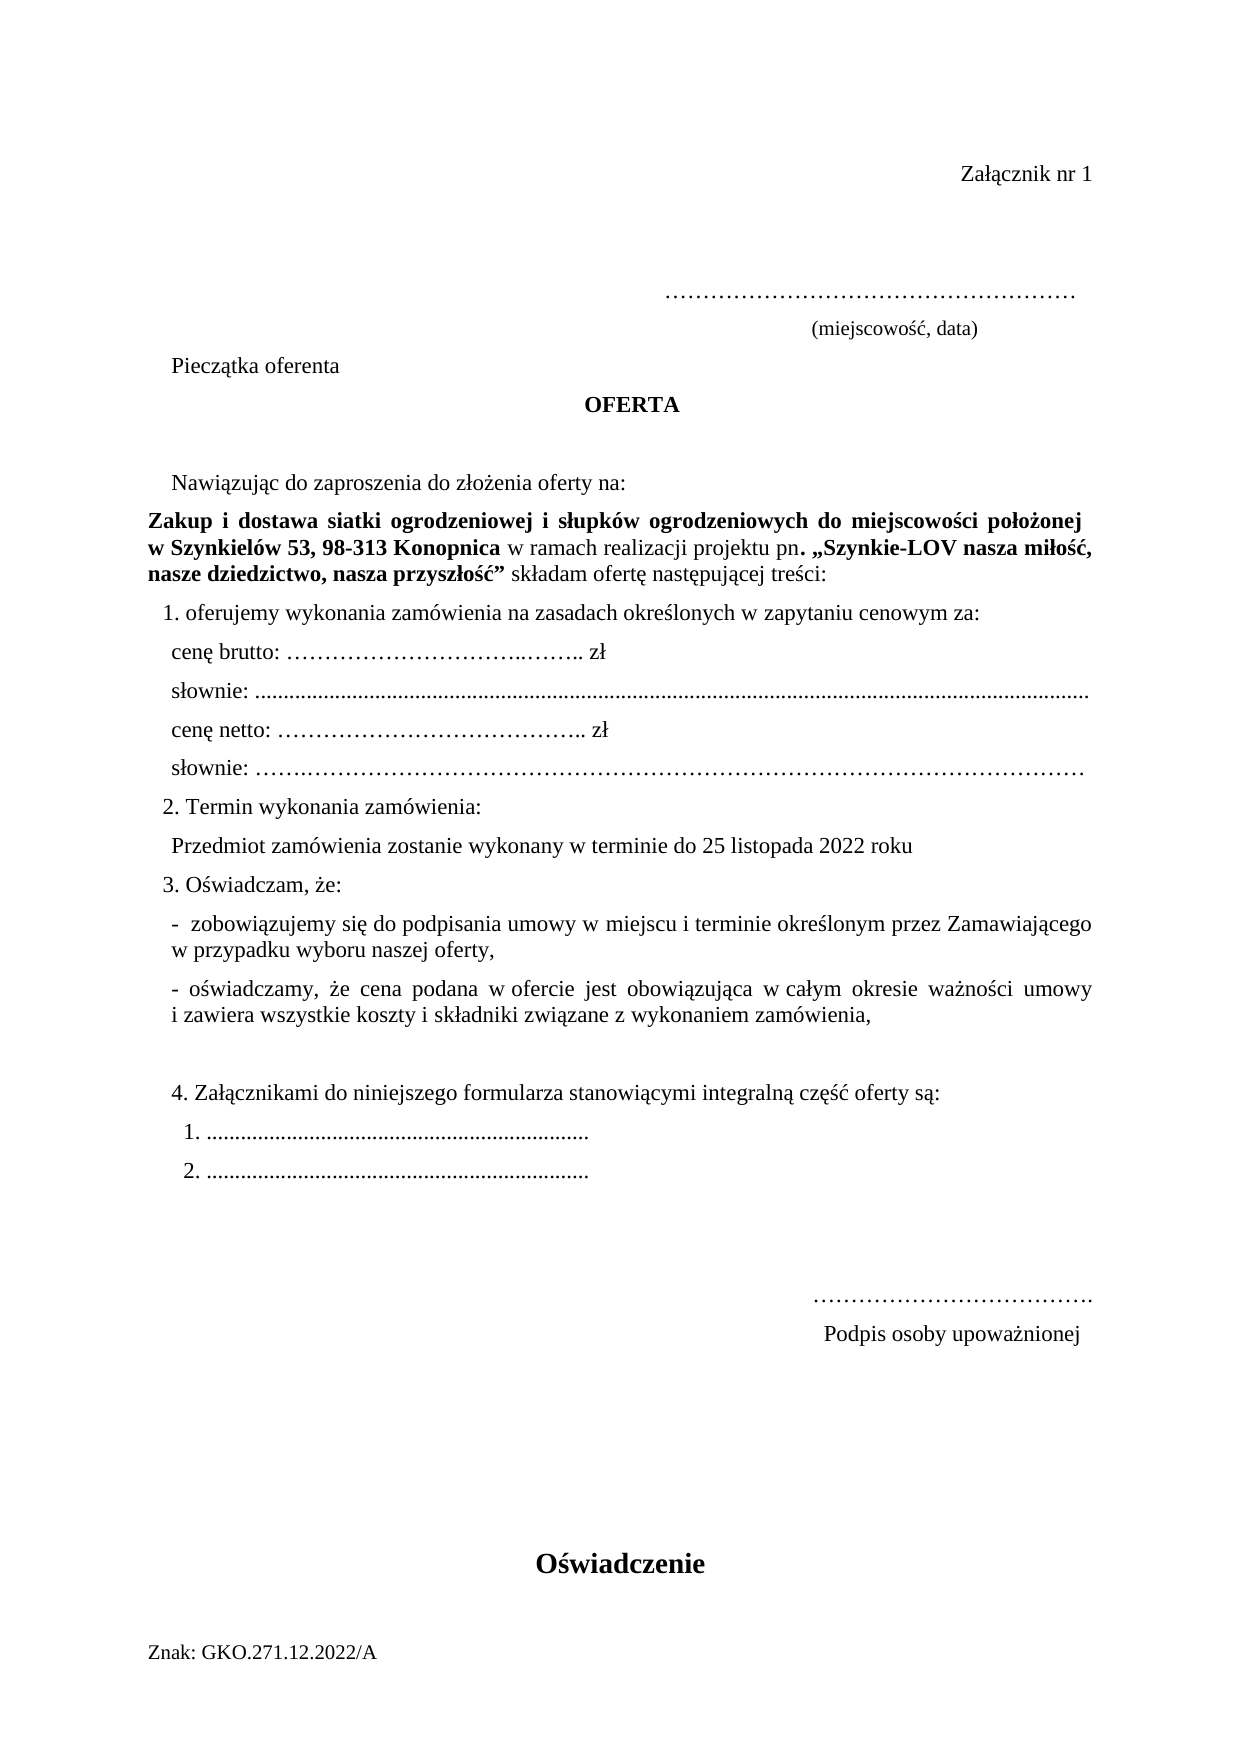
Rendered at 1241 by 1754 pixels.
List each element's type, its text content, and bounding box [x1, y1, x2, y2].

text OFERTA [148, 391, 1093, 417]
text (miejscowość, data) [148, 316, 1093, 339]
text Oświadczenie [148, 1546, 1093, 1579]
text Podpis osoby upoważnionej [738, 1320, 1093, 1346]
text Zakup i dostawa siatki ogrodzeniowej i słupków ogrodzeniowych do miejscowości położonej w Szynkielów 53, 98-313 Konopnica w ramach realizacji projektu pn. „Szynkie-LOV nasza miłość, nasze dziedzictwo, nasza przyszłość” składam ofertę następującej treści: [148, 507, 1093, 587]
text 2. ................................................................... [148, 1157, 1093, 1183]
text 3. Oświadczam, że: [148, 871, 1093, 897]
text 2. Termin wykonania zamówienia: [148, 793, 1093, 820]
text słownie: …….………………………………………………………………………………………… [148, 754, 1093, 781]
text 1. oferujemy wykonania zamówienia na zasadach określonych w zapytaniu cenowym za: [148, 599, 1093, 625]
text 4. Załącznikami do niniejszego formularza stanowiącymi integralną część oferty są: [148, 1079, 1093, 1106]
text 1. ................................................................... [148, 1118, 1093, 1144]
text ………………………………. [148, 1281, 1093, 1307]
text Załącznik nr 1 [148, 160, 1093, 186]
text - zobowiązujemy się do podpisania umowy w miejscu i terminie określonym przez Zamawiającego w przypadku wyboru naszej oferty, [171, 910, 1093, 963]
text Pieczątka oferenta [148, 352, 1093, 378]
text Przedmiot zamówienia zostanie wykonany w terminie do 25 listopada 2022 roku [148, 832, 1093, 858]
text - oświadczamy, że cena podana w ofercie jest obowiązująca w całym okresie ważności umowy i zawiera wszystkie koszty i składniki związane z wykonaniem zamówienia, [171, 975, 1093, 1028]
text słownie: .................................................................................................................................................. [148, 677, 1093, 703]
text Nawiązując do zaproszenia do złożenia oferty na: [148, 469, 1093, 495]
text cenę brutto: …………………………..…….. zł [148, 638, 1093, 664]
text ……………………………………………… [590, 277, 1093, 303]
text cenę netto: ………………………………….. zł [148, 716, 1093, 742]
